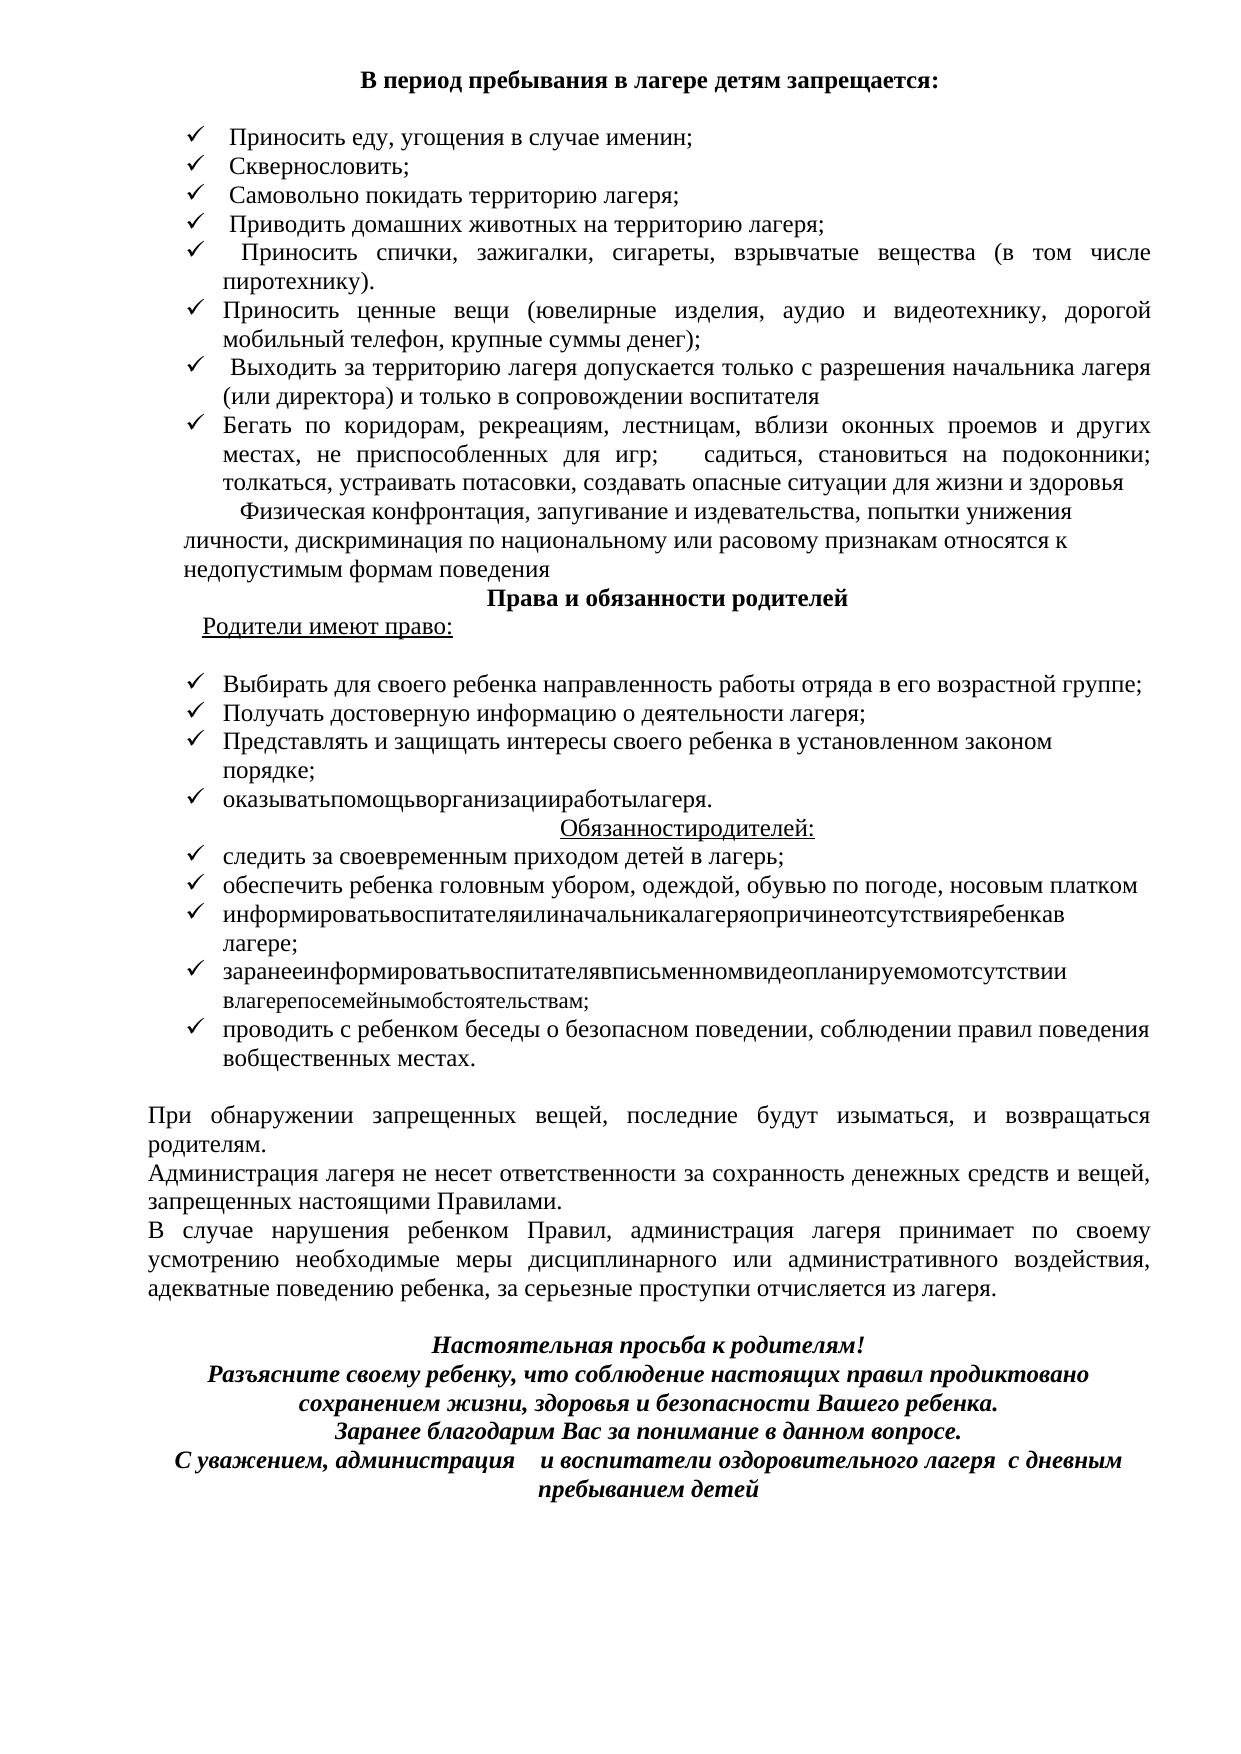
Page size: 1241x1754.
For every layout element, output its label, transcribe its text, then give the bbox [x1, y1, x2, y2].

subtitle С уважением, администрация и воспитатели оздоровительного лагеря с дневным пребыванием детей [148, 1445, 1152, 1503]
list Физическая конфронтация, запугивание и издевательства, попытки унижения личности, дискриминация по национальному или расовому признакам относятся к недопустимым формам поведения [183, 496, 1152, 583]
list информироватьвоспитателяилиначальникалагеряопричинеотсутствияребенкав лагере; [185, 899, 1152, 956]
list Приносить спички, зажигалки, сигареты, взрывчатые вещества (в том числе пиротехнику). [185, 237, 1152, 295]
text Разъясните своему ребенку, что соблюдение настоящих правил продиктовано сохранением жизни, здоровья и безопасности Вашего ребенка. [148, 1359, 1152, 1416]
list заранееинформироватьвоспитателявписьменномвидеопланируемомотсутствиивлагерепосемейнымобстоятельствам; [185, 956, 1152, 1014]
list Бегать по коридорам, рекреациям, лестницам, вблизи оконных проемов и других местах, не приспособленных для игр; садиться, становиться на подоконники; толкаться, устраивать потасовки, создавать опасные ситуации для жизни и здоровья [185, 410, 1152, 496]
list оказыватьпомощьворганизацииработылагеря. [185, 784, 1152, 813]
text Настоятельная просьба к родителям! [148, 1330, 1152, 1359]
text В период пребывания в лагере детям запрещается: [148, 65, 1152, 94]
list Самовольно покидать территорию лагеря; [185, 180, 1152, 209]
list Получать достоверную информацию о деятельности лагеря; [185, 698, 1152, 726]
text В случае нарушения ребенком Правил, администрация лагеря принимает по своему усмотрению необходимые меры дисциплинарного или административного воздействия, адекватные поведению ребенка, за серьезные проступки отчисляется из лагеря. [148, 1215, 1152, 1301]
list Выходить за территорию лагеря допускается только с разрешения начальника лагеря (или директора) и только в сопровождении воспитателя [185, 352, 1152, 410]
list обеспечить ребенка головным убором, одеждой, обувью по погоде, носовым платком [185, 870, 1152, 899]
list Обязанностиродителей: [223, 813, 1152, 841]
list Права и обязанности родителей [183, 583, 1152, 611]
list Родители имеют право: [202, 611, 1152, 640]
list Приводить домашних животных на территорию лагеря; [185, 209, 1152, 237]
list Приносить ценные вещи (ювелирные изделия, аудио и видеотехнику, дорогой мобильный телефон, крупные суммы денег); [185, 295, 1152, 352]
list Выбирать для своего ребенка направленность работы отряда в его возрастной группе; [185, 669, 1152, 698]
list Приносить еду, угощения в случае именин; [185, 122, 1152, 151]
text Заранее благодарим Вас за понимание в данном вопросе. [148, 1416, 1152, 1445]
list следить за своевременным приходом детей в лагерь; [185, 841, 1152, 870]
list Представлять и защищать интересы своего ребенка в установленном законом порядке; [185, 726, 1152, 784]
text Администрация лагеря не несет ответственности за сохранность денежных средств и вещей, запрещенных настоящими Правилами. [148, 1158, 1152, 1215]
list Сквернословить; [185, 151, 1152, 180]
text При обнаружении запрещенных вещей, последние будут изыматься, и возвращаться родителям. [148, 1100, 1152, 1158]
list проводить с ребенком беседы о безопасном поведении, соблюдении правил поведения вобщественных местах. [185, 1014, 1152, 1071]
